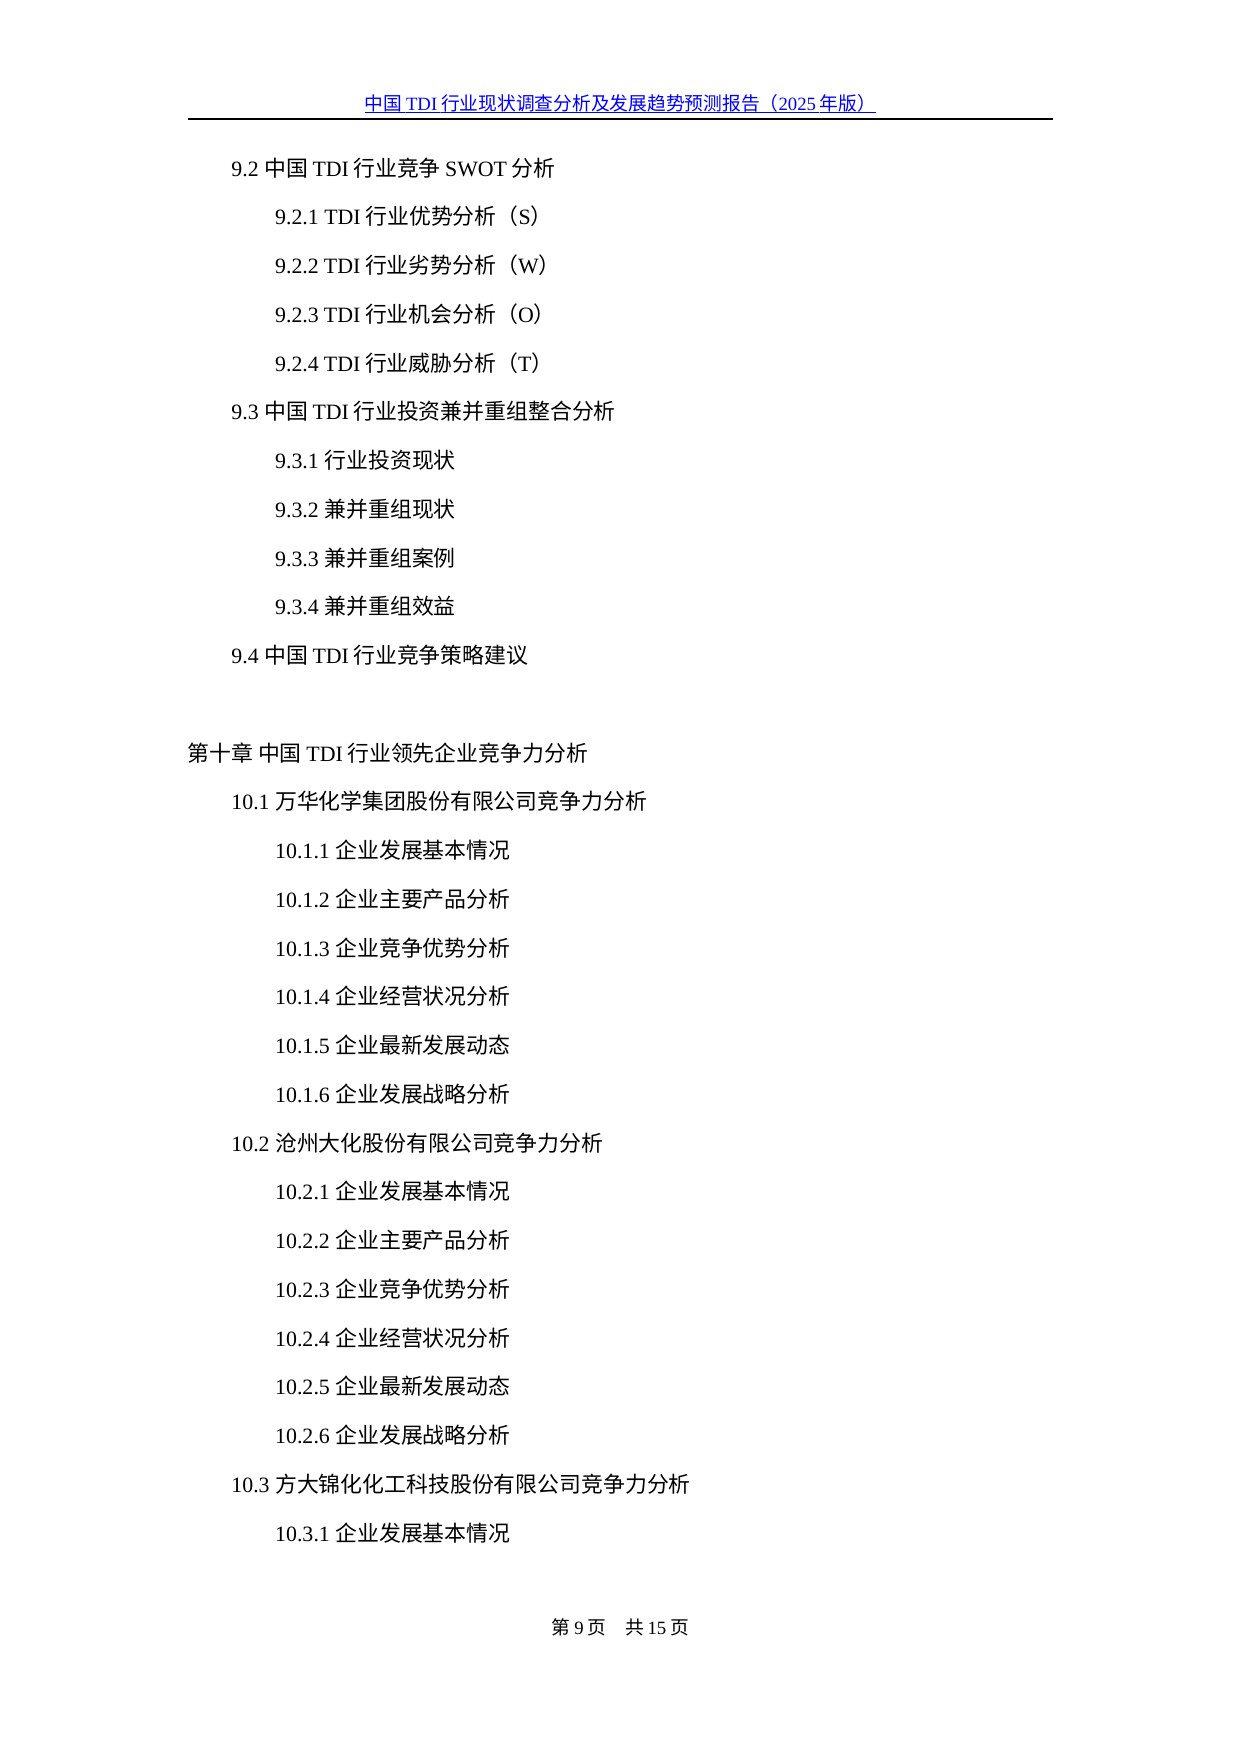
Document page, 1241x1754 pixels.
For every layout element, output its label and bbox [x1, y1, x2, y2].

text [187, 150, 1053, 1548]
